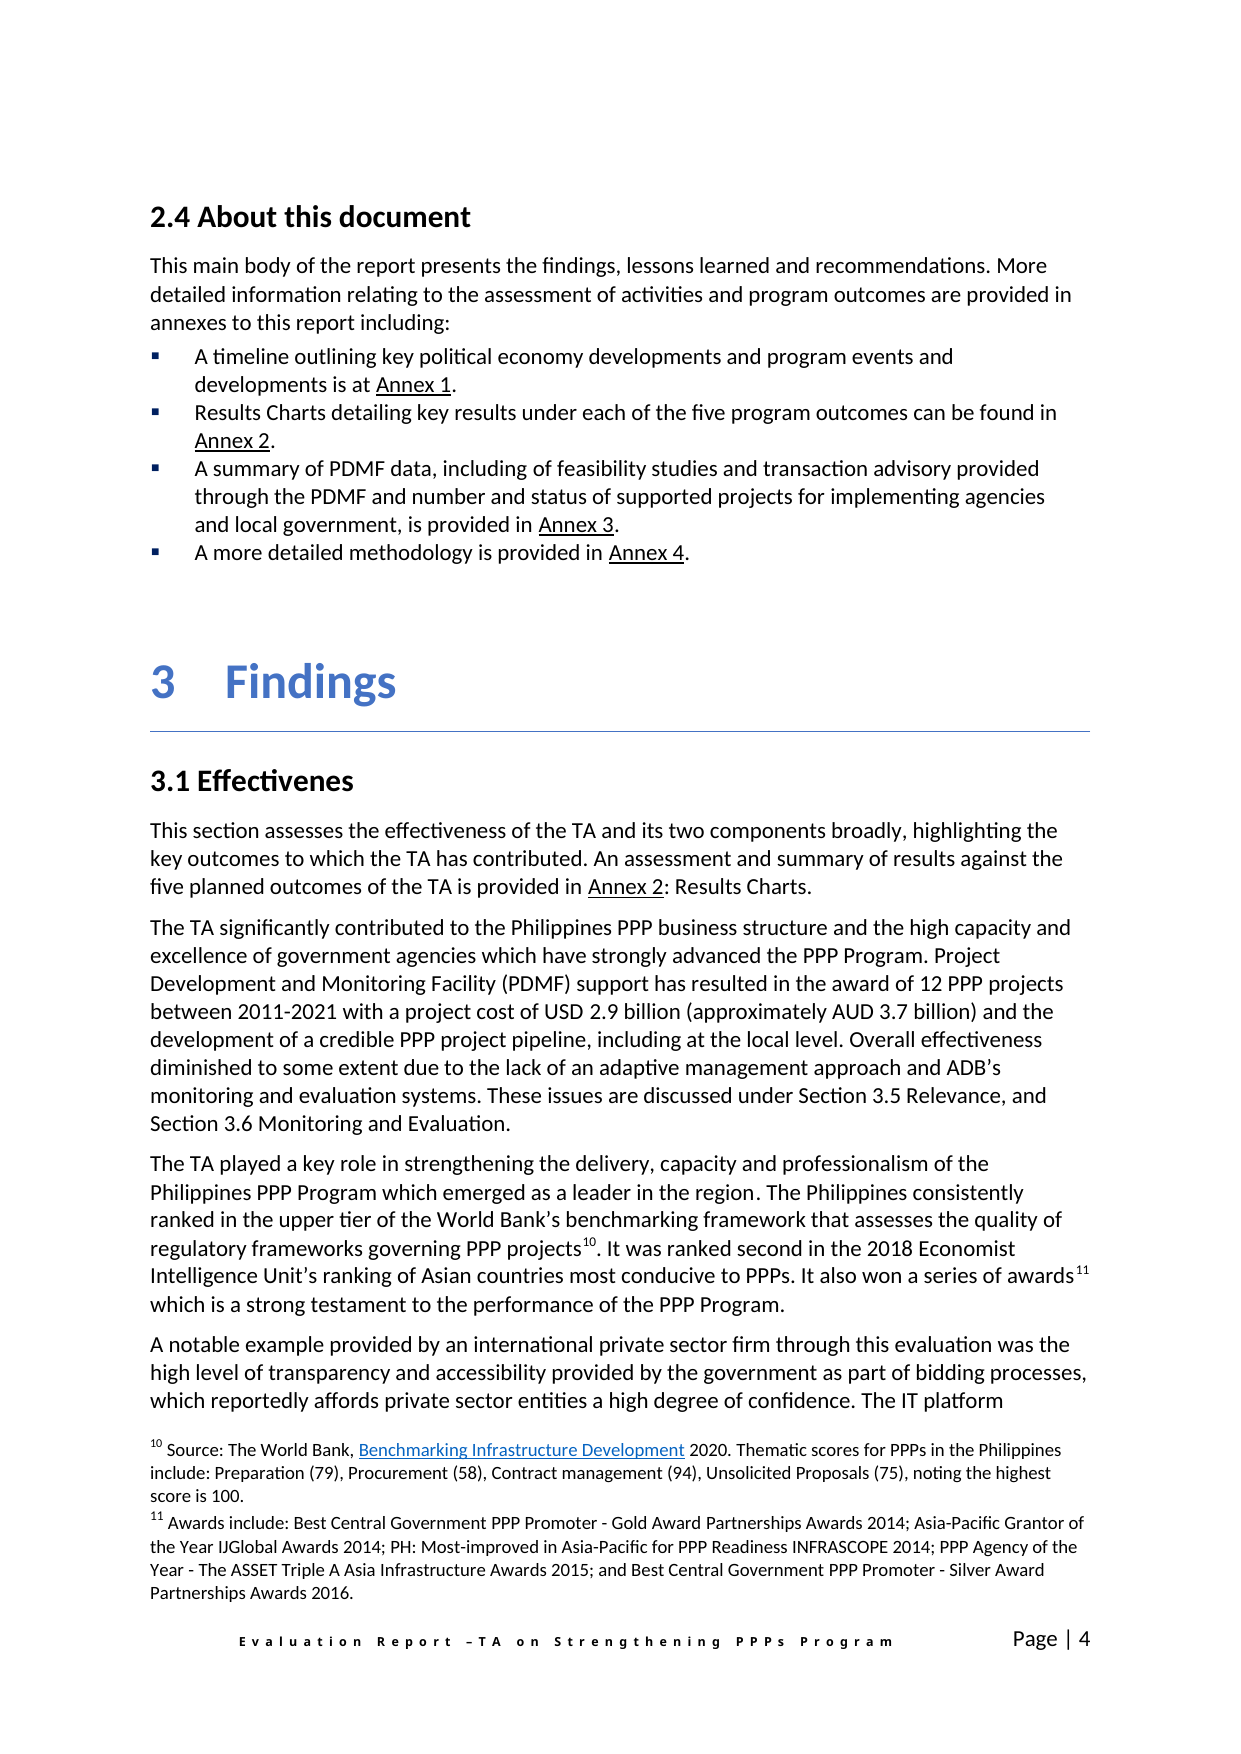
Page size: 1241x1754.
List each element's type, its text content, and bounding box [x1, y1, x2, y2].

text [150, 1330, 1090, 1414]
list Results Charts detailing key results under each of the five program outcomes can be found in Annex 2. [150, 398, 1080, 454]
text This section assesses the effectiveness of the TA and its two components broadly, highlighting the key outcomes to which the TA has contributed. An assessment and summary of results against the five planned outcomes of the TA is provided in Annex 2: Results Charts. [150, 816, 1090, 900]
subtitle 3 Findings [150, 649, 1090, 731]
text The TA significantly contributed to the Philippines PPP business structure and the high capacity and excellence of government agencies which have strongly advanced the PPP Program. Project Development and Monitoring Facility (PDMF) support has resulted in the award of 12 PPP projects between 2011-2021 with a project cost of USD 2.9 billion (approximately AUD 3.7 billion) and the development of a credible PPP project pipeline, including at the local level. Overall effectiveness diminished to some extent due to the lack of an adaptive management approach and ADB’s monitoring and evaluation systems. These issues are discussed under Section 3.5 Relevance, and Section 3.6 Monitoring and Evaluation. [150, 913, 1090, 1137]
subtitle 2.4 About this document [150, 197, 1090, 235]
list A summary of PDMF data, including of feasibility studies and transaction advisory provided through the PDMF and number and status of supported projects for implementing agencies and local government, is provided in Annex 3. [150, 454, 1080, 538]
text The TA played a key role in strengthening the delivery, capacity and professionalism of the Philippines PPP Program which emerged as a leader in the region. The Philippines consistently ranked in the upper tier of the World Bank’s benchmarking framework that assesses the quality of regulatory frameworks governing PPP projects. It was ranked second in the 2018 Economist Intelligence Unit’s ranking of Asian countries most conducive to PPPs. It also won a series of awards which is a strong testament to the performance of the PPP Program. [150, 1149, 1090, 1318]
text This main body of the report presents the findings, lessons learned and recommendations. More detailed information relating to the assessment of activities and program outcomes are provided in annexes to this report including: [150, 252, 1090, 336]
list A timeline outlining key political economy developments and program events and developments is at Annex 1. [150, 342, 1080, 398]
list A more detailed methodology is provided in Annex 4. [150, 538, 1080, 566]
subtitle 3.1 Effectivenes [150, 762, 1090, 800]
